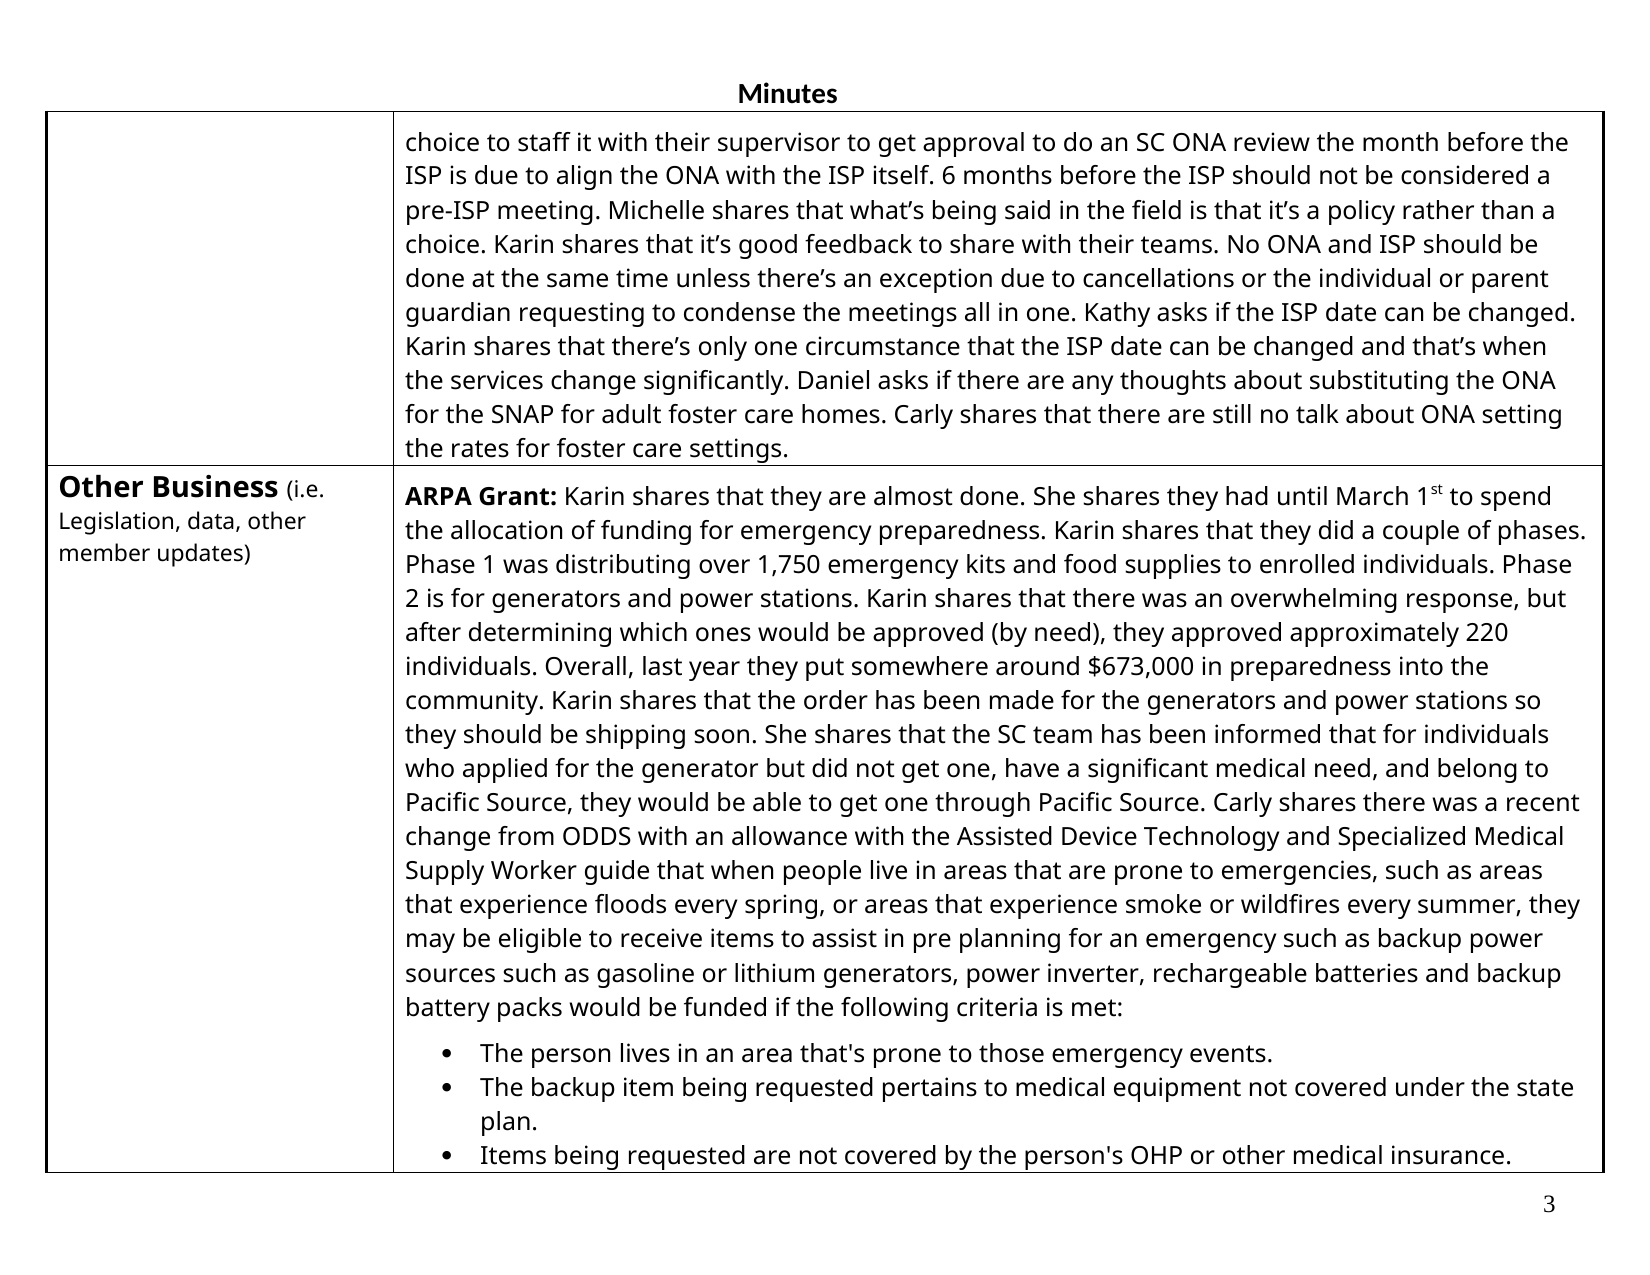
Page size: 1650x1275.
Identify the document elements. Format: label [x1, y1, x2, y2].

table_cell [48, 466, 393, 1172]
table_cell [48, 112, 393, 465]
table_cell [394, 112, 1602, 465]
table_cell [394, 466, 1602, 1172]
